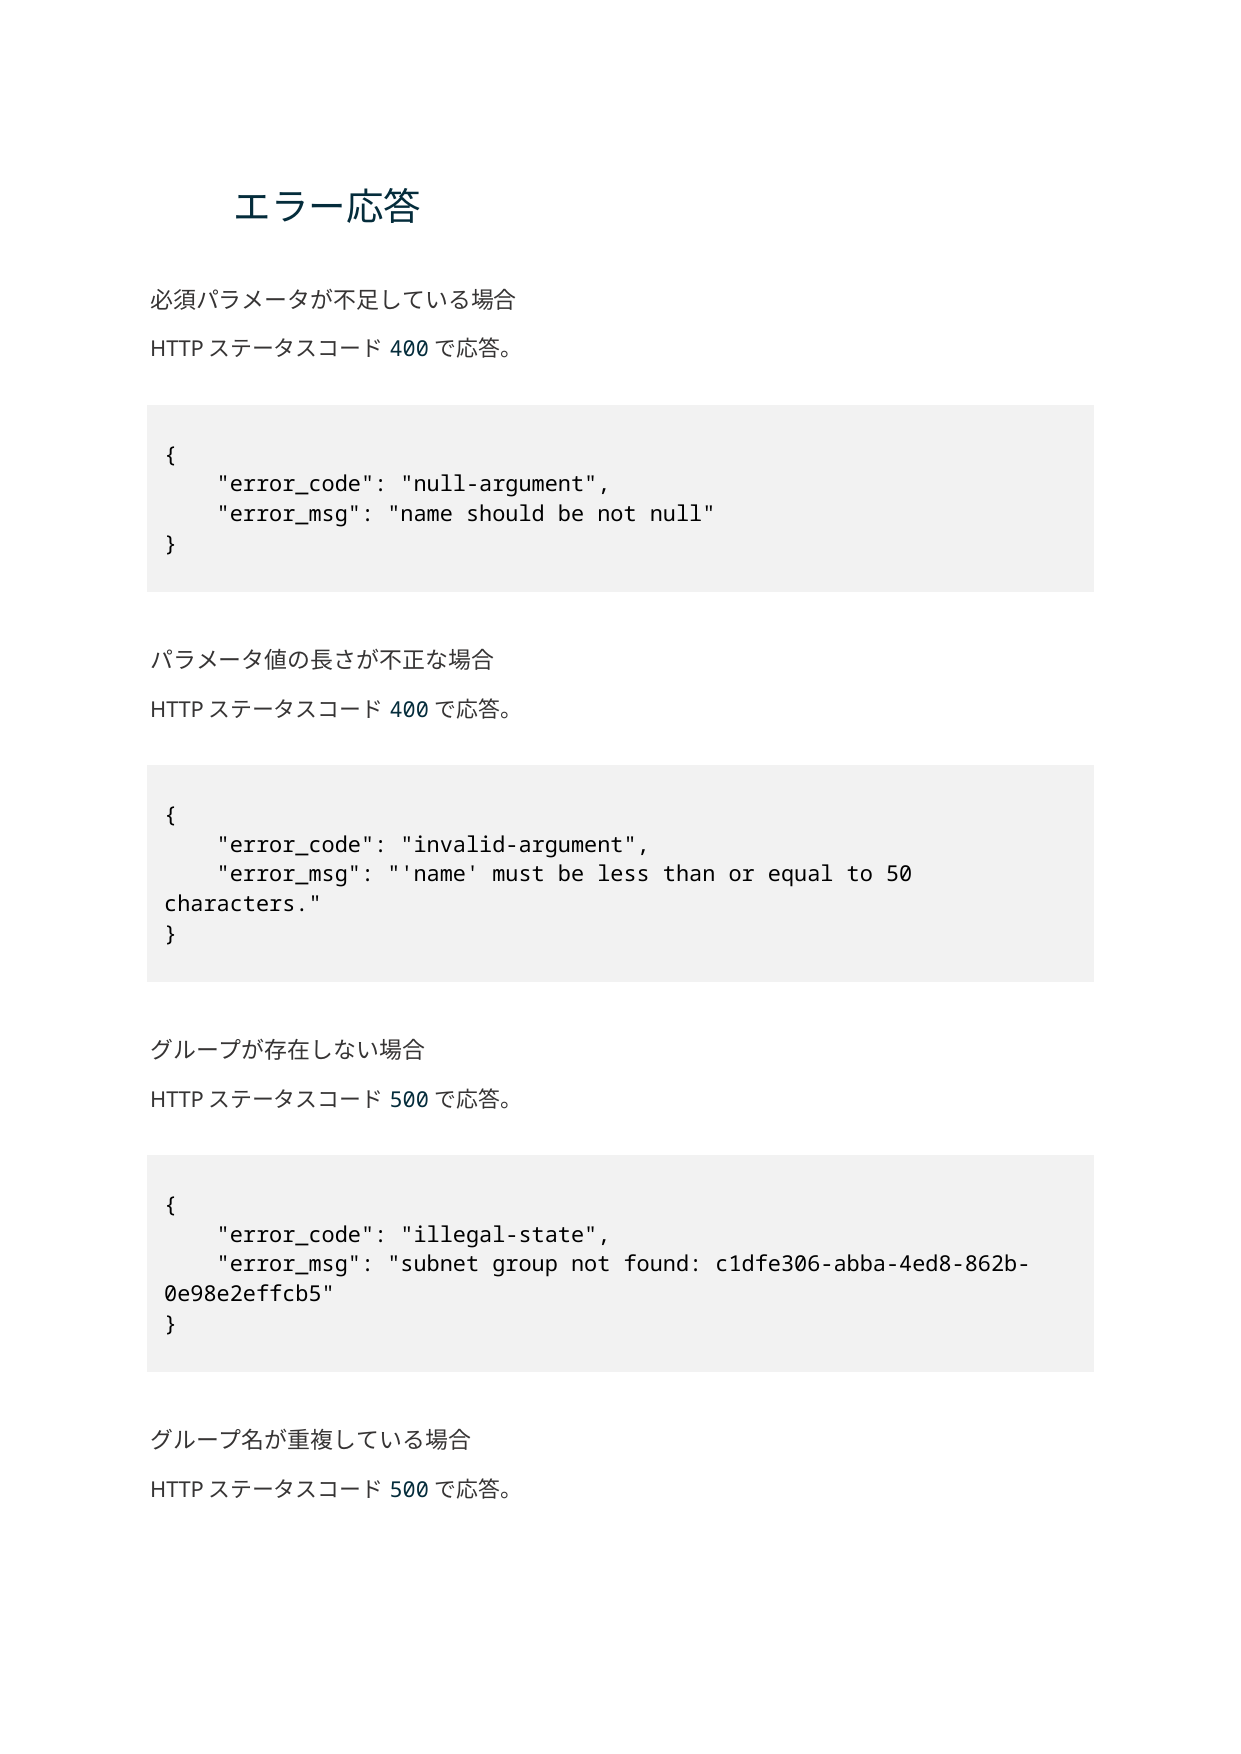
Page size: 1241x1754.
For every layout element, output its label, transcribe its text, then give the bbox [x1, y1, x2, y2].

text グループが存在しない場合 [150, 1032, 1090, 1065]
text HTTPステータスコード 500 で応答。 [150, 1082, 1090, 1113]
text { "error_code": "invalid-argument", "error_msg": "'name' must be less than or equal to 50 characters." } [148, 766, 1093, 981]
text { "error_code": "illegal-state", "error_msg": "subnet group not found: c1dfe306-abba-4ed8-862b-0e98e2effcb5" } [148, 1156, 1093, 1371]
text HTTPステータスコード 400 で応答。 [150, 331, 1090, 363]
text HTTPステータスコード 400 で応答。 [150, 692, 1090, 723]
text HTTPステータスコード 500 で応答。 [150, 1472, 1090, 1503]
text { "error_code": "null-argument", "error_msg": "name should be not null" } [148, 406, 1093, 591]
text パラメータ値の長さが不正な場合 [150, 642, 1090, 675]
text 必須パラメータが不足している場合 [150, 281, 1090, 315]
subtitle エラー応答 [150, 177, 1090, 231]
text グループ名が重複している場合 [150, 1422, 1090, 1455]
